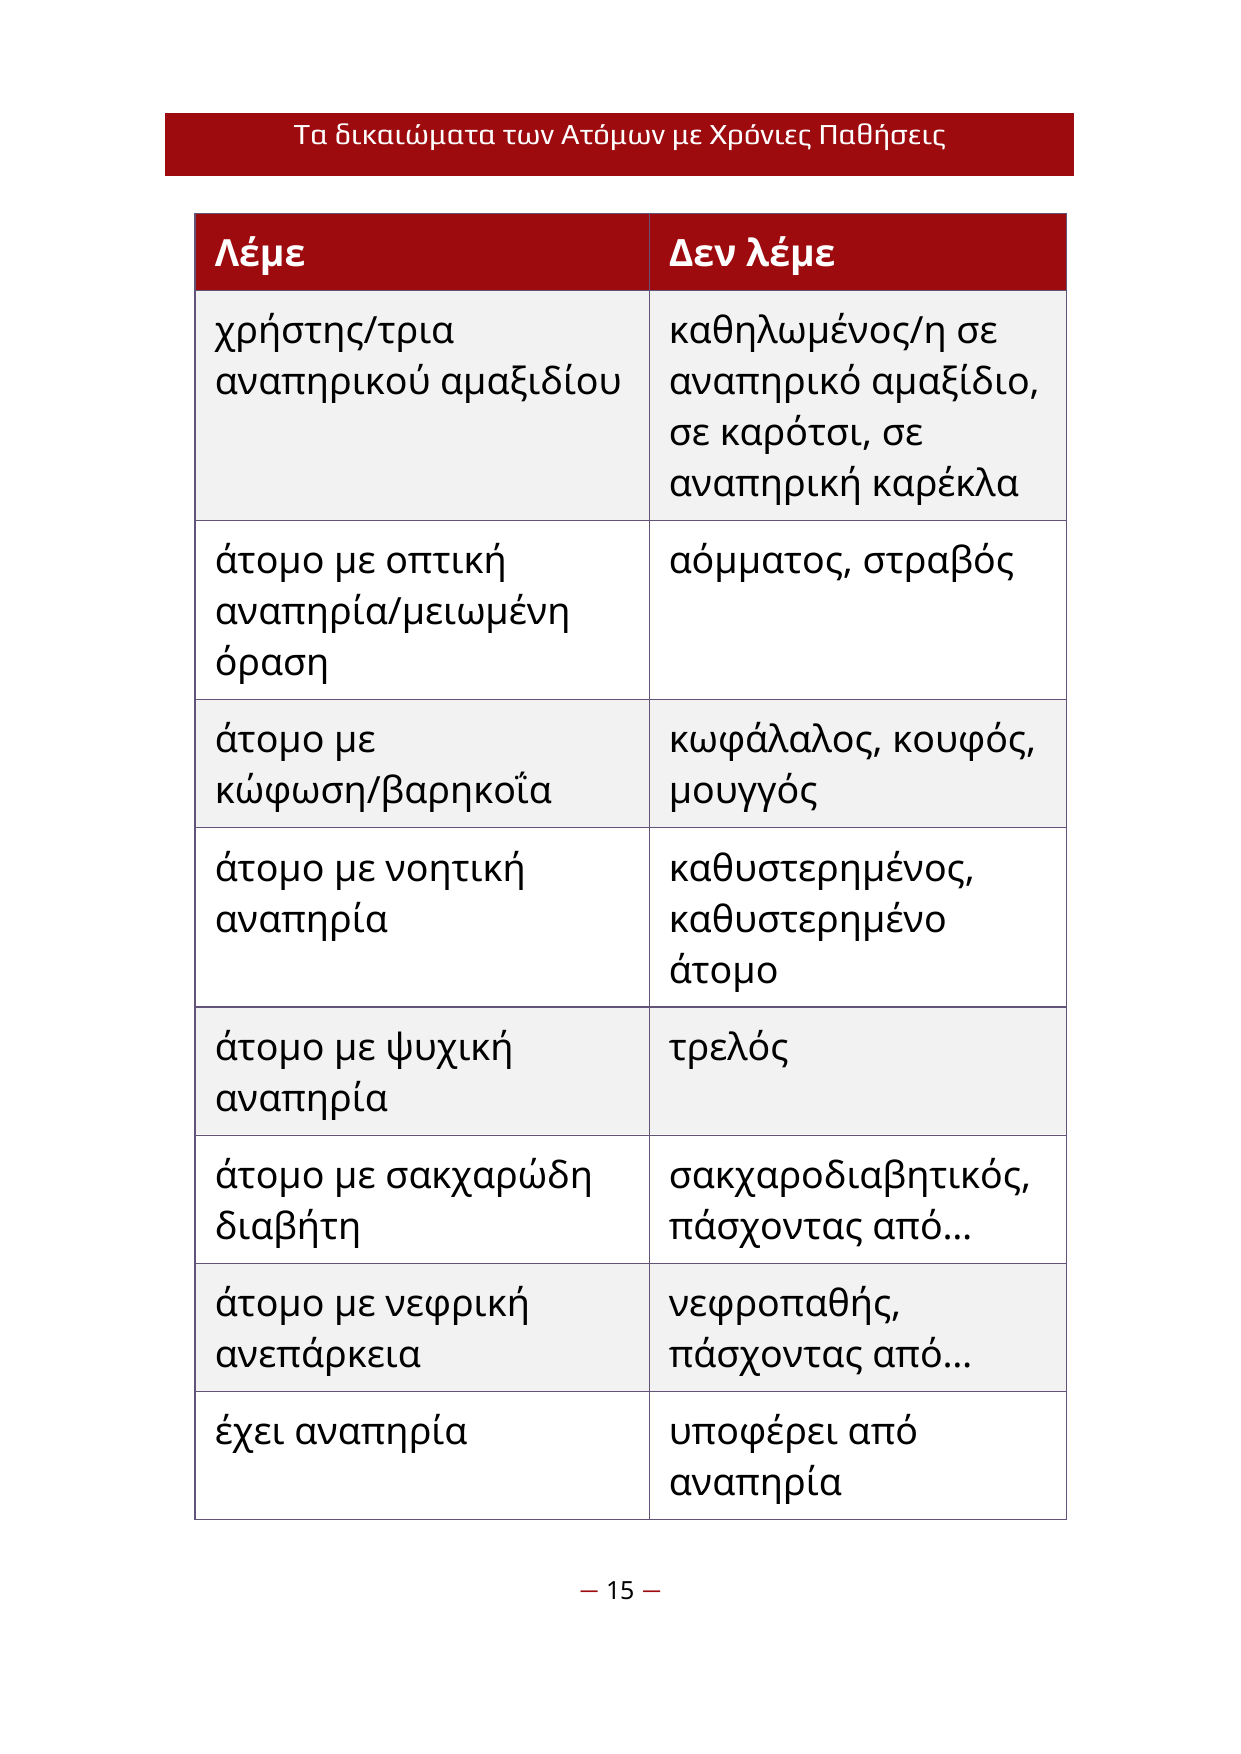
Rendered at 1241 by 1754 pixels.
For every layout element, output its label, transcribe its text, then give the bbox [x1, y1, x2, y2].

table_cell άτομο με σακχαρώδη διαβήτη [196, 1136, 649, 1263]
table_cell άτομο με κώφωση/βαρηκοΐα [196, 700, 649, 827]
table_cell άτομο με οπτική αναπηρία/μειωμένη όραση [196, 521, 649, 699]
table_cell τρελός [650, 1008, 1066, 1134]
table_cell άτομο με ψυχική αναπηρία [196, 1008, 649, 1134]
table_cell σακχαροδιαβητικός, πάσχοντας από… [650, 1136, 1066, 1263]
table_header Λέμε [196, 214, 649, 290]
table_cell χρήστης/τρια αναπηρικού αμαξιδίου [196, 291, 649, 520]
table_cell άτομο με νεφρική ανεπάρκεια [196, 1264, 649, 1391]
table_cell καθυστερημένος, καθυστερημένο άτομο [650, 828, 1066, 1006]
table_header Δεν λέμε [650, 214, 1066, 290]
table_cell υποφέρει από αναπηρία [650, 1392, 1066, 1519]
table_cell άτομο με νοητική αναπηρία [196, 828, 649, 1006]
table_cell αόμματος, στραβός [650, 521, 1066, 699]
table_cell καθηλωμένος/η σε αναπηρικό αμαξίδιο, σε καρότσι, σε αναπηρική καρέκλα [650, 291, 1066, 520]
table_cell έχει αναπηρία [196, 1392, 649, 1519]
table_cell κωφάλαλος, κουφός, μουγγός [650, 700, 1066, 827]
table_cell νεφροπαθής, πάσχοντας από… [650, 1264, 1066, 1391]
